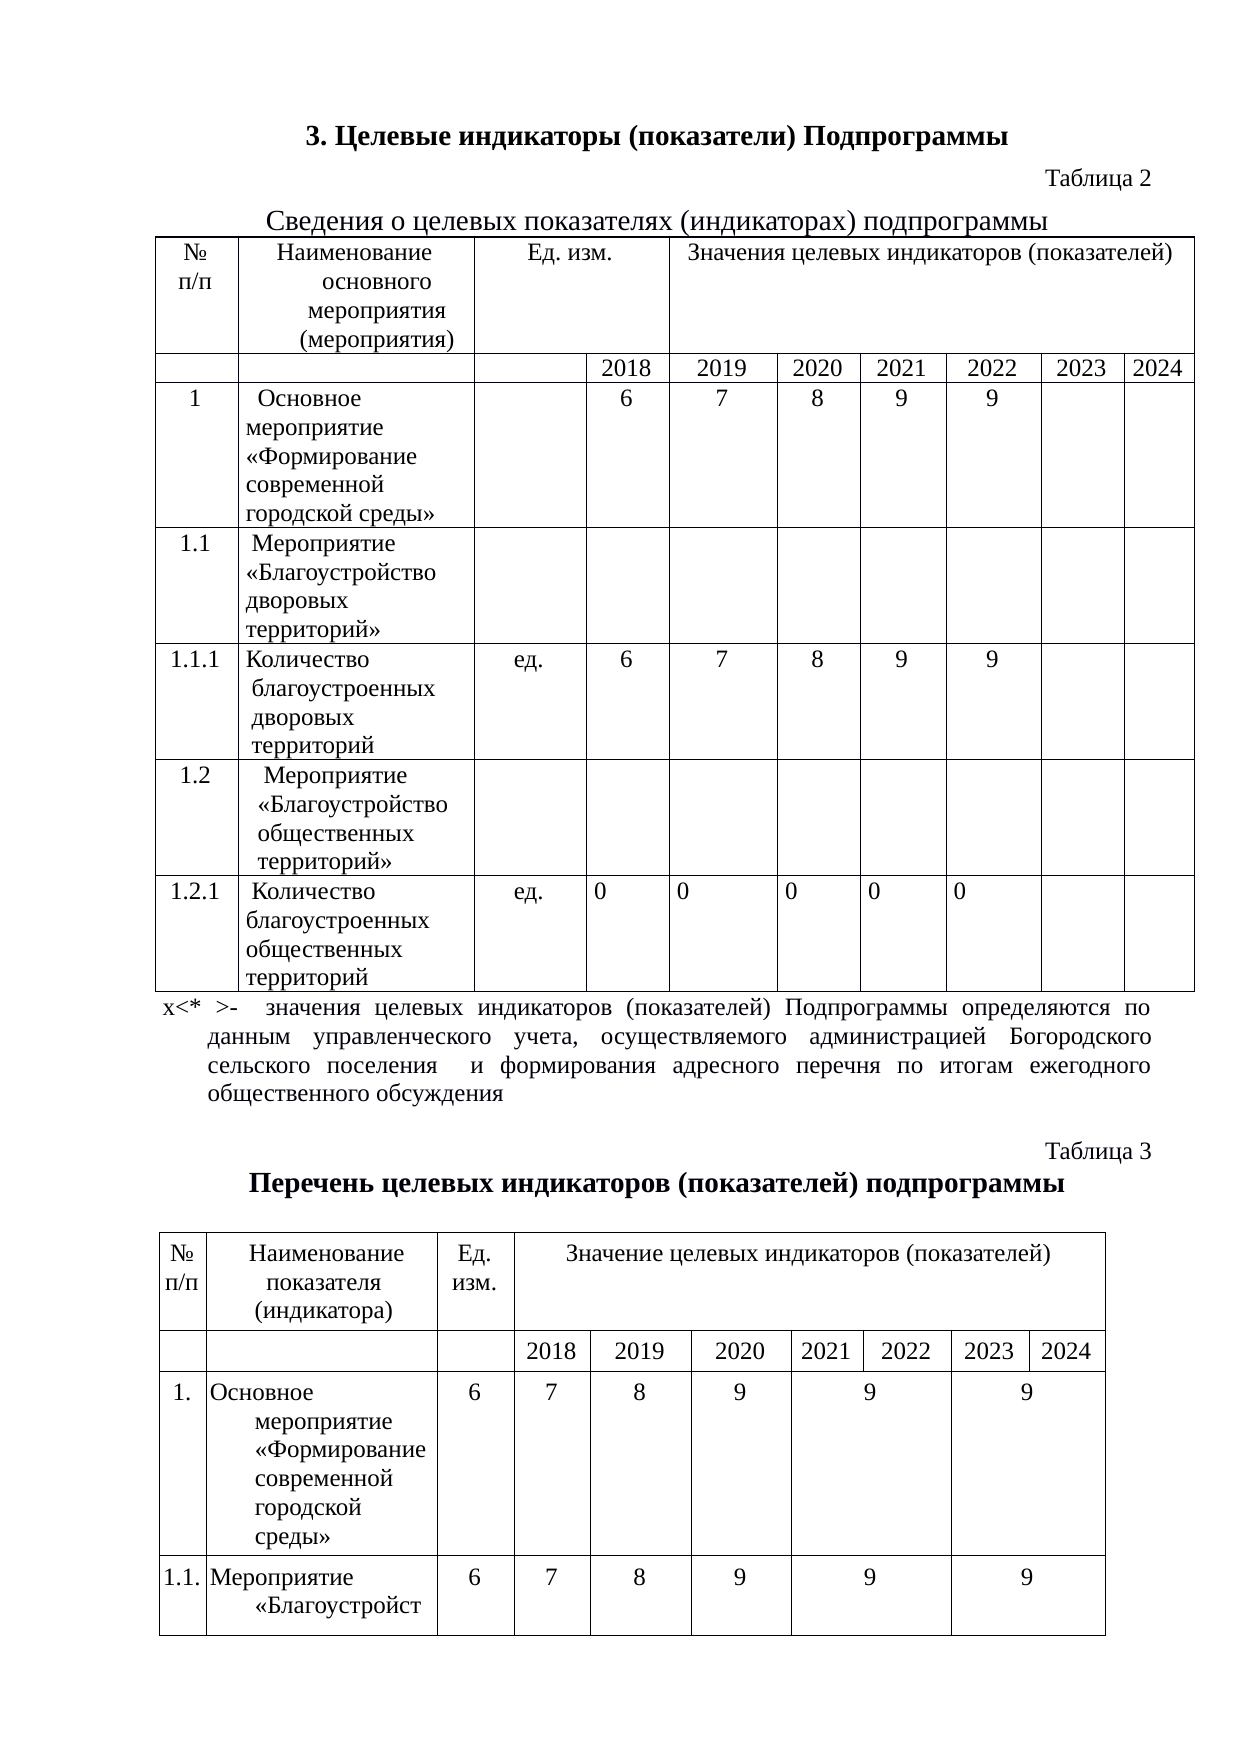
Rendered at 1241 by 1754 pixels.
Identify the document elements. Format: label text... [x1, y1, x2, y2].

table_cell [1125, 528, 1194, 643]
table_cell 1.1 [156, 528, 238, 643]
table_cell [670, 760, 777, 875]
table_cell [1042, 644, 1124, 759]
table_cell [1042, 876, 1124, 991]
table_header Наименование основного мероприятия (мероприятия) [239, 238, 474, 352]
table_cell 2022 [947, 354, 1041, 382]
table_cell 1. [160, 1372, 206, 1555]
table_cell [670, 528, 777, 643]
table_cell 2021 [861, 354, 946, 382]
table_cell 9 [952, 1372, 1105, 1555]
table_cell 7 [670, 644, 777, 759]
table_cell 2020 [692, 1331, 791, 1371]
table_cell [861, 528, 946, 643]
table_cell Мероприятие «Благоустройство дворовых территорий» [239, 528, 474, 643]
table_cell 7 [515, 1556, 590, 1635]
table_cell 2023 [1042, 354, 1124, 382]
list Перечень целевых индикаторов (показателей) подпрограммы [162, 1165, 1152, 1198]
list Таблица 2 [162, 163, 1152, 192]
table_cell 6 [438, 1556, 514, 1635]
table_cell [587, 760, 669, 875]
list 3. Целевые индикаторы (показатели) Подпрограммы [162, 118, 1152, 152]
table_cell [778, 760, 860, 875]
table_cell [1042, 383, 1124, 527]
table_cell [587, 528, 669, 643]
table_cell 9 [947, 644, 1041, 759]
table_cell ед. [475, 644, 586, 759]
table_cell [207, 1556, 437, 1635]
list Таблица 3 [162, 1136, 1152, 1165]
table_cell 9 [792, 1556, 951, 1635]
table_cell 2019 [670, 354, 777, 382]
table_cell 2018 [587, 354, 669, 382]
table_cell 8 [591, 1372, 691, 1555]
table_cell [1125, 644, 1194, 759]
table_cell Основное мероприятие «Формирование современной городской среды» [207, 1372, 437, 1555]
table_header № п/п [156, 238, 238, 352]
table_header Наименование показателя (индикатора) [207, 1233, 437, 1330]
table_cell [438, 1331, 514, 1371]
table_cell 1.2.1 [156, 876, 238, 991]
table_cell 7 [515, 1372, 590, 1555]
table_cell 9 [792, 1372, 951, 1555]
table_cell [475, 354, 586, 382]
table_cell 2022 [864, 1331, 951, 1371]
table_cell 0 [670, 876, 777, 991]
table_cell 9 [952, 1556, 1105, 1635]
table_cell [1125, 876, 1194, 991]
table_cell 6 [587, 644, 669, 759]
table_cell 8 [591, 1556, 691, 1635]
table_cell 1.1.1 [156, 644, 238, 759]
table_cell 9 [692, 1556, 791, 1635]
table_cell [947, 528, 1041, 643]
table_cell 8 [778, 383, 860, 527]
table_cell 9 [692, 1372, 791, 1555]
table_cell Количество благоустроенных общественных территорий [239, 876, 474, 991]
table_cell [475, 760, 586, 875]
table_cell 2021 [792, 1331, 863, 1371]
table_cell 9 [861, 644, 946, 759]
table_cell 2018 [515, 1331, 590, 1371]
table_cell [156, 354, 238, 382]
table_cell 0 [947, 876, 1041, 991]
table_cell [1125, 383, 1194, 527]
table_cell Количество благоустроенных дворовых территорий [239, 644, 474, 759]
table_header № п/п [160, 1233, 206, 1330]
table_cell 6 [587, 383, 669, 527]
table_cell 8 [778, 644, 860, 759]
table_header Значение целевых индикаторов (показателей) [515, 1233, 1105, 1330]
table_cell 2023 [952, 1331, 1029, 1371]
table_cell ед. [475, 876, 586, 991]
table_cell 2019 [591, 1331, 691, 1371]
list Сведения о целевых показателях (индикаторах) подпрограммы [162, 203, 1152, 236]
table_cell [778, 528, 860, 643]
table_cell 1 [156, 383, 238, 527]
table_cell 2024 [1125, 354, 1194, 382]
table_cell 7 [670, 383, 777, 527]
table_cell 1.2 [156, 760, 238, 875]
table_cell 2024 [1030, 1331, 1105, 1371]
table_cell [1125, 760, 1194, 875]
list х<* >- значения целевых индикаторов (показателей) Подпрограммы определяются по данным управленческого учета, осуществляемого администрацией Богородского сельского поселения и формирования адресного перечня по итогам ежегодного общественного обсуждения [162, 992, 1152, 1107]
table_header Значения целевых индикаторов (показателей) [670, 238, 1194, 352]
table_cell 0 [861, 876, 946, 991]
table_cell [861, 760, 946, 875]
table_cell 1.1. [160, 1556, 206, 1635]
table_cell [239, 354, 474, 382]
table_cell [160, 1331, 206, 1371]
table_cell [1042, 528, 1124, 643]
table_cell Основное мероприятие «Формирование современной городской среды» [239, 383, 474, 527]
table_cell 0 [587, 876, 669, 991]
table_cell 6 [438, 1372, 514, 1555]
table_cell 0 [778, 876, 860, 991]
table_cell 9 [861, 383, 946, 527]
table_cell [475, 383, 586, 527]
table_header Ед. изм. [438, 1233, 514, 1330]
table_cell 2020 [778, 354, 860, 382]
table_cell [475, 528, 586, 643]
table_cell [207, 1331, 437, 1371]
table_cell Мероприятие «Благоустройство общественных территорий» [239, 760, 474, 875]
table_cell 9 [947, 383, 1041, 527]
table_cell [1042, 760, 1124, 875]
table_cell [947, 760, 1041, 875]
table_header Ед. изм. [475, 238, 669, 352]
